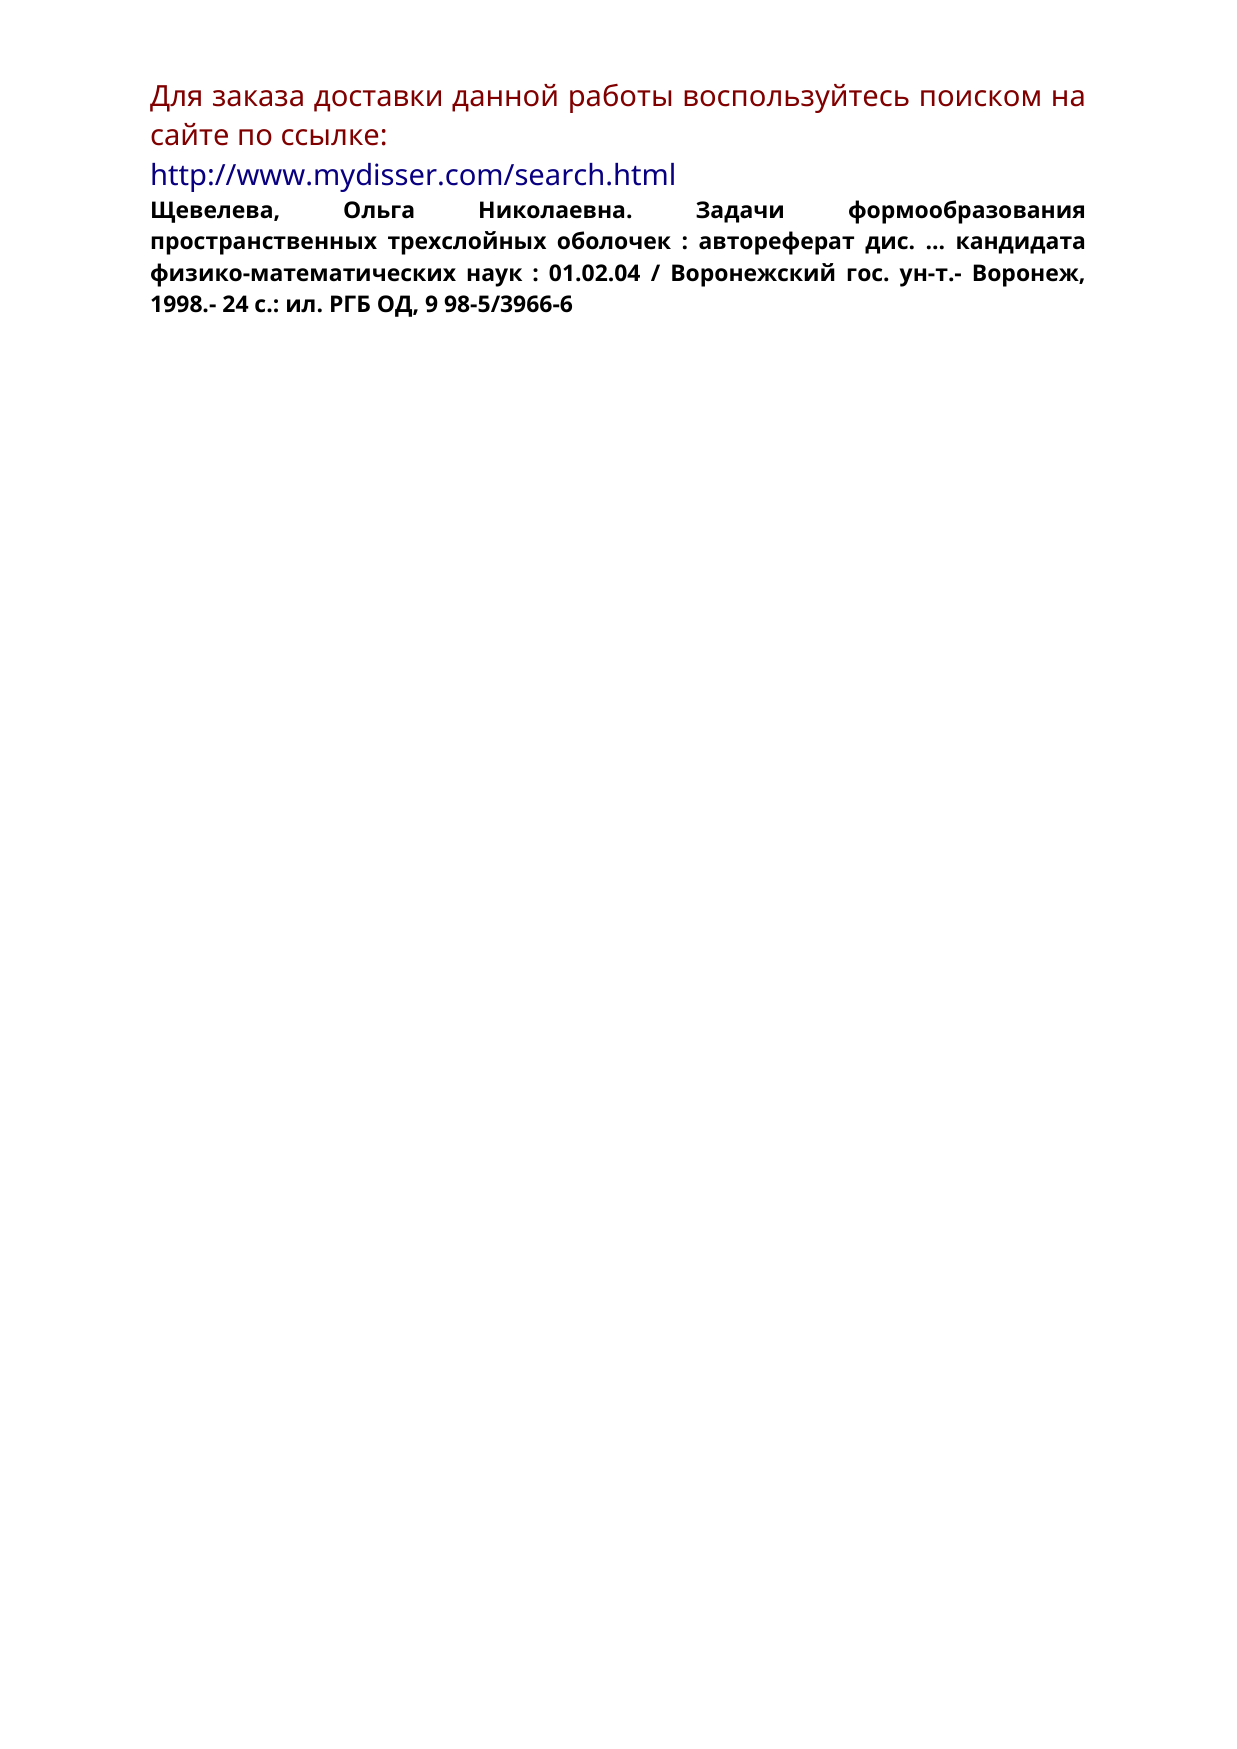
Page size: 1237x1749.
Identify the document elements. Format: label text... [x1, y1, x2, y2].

text Щевелева, Ольга Николаевна. Задачи формообразования пространственных трехслойных оболочек : автореферат дис. ... кандидата физико-математических наук : 01.02.04 / Воронежский гос. ун-т.- Воронеж, 1998.- 24 с.: ил. РГБ ОД, 9 98-5/3966-6 [150, 194, 1086, 319]
